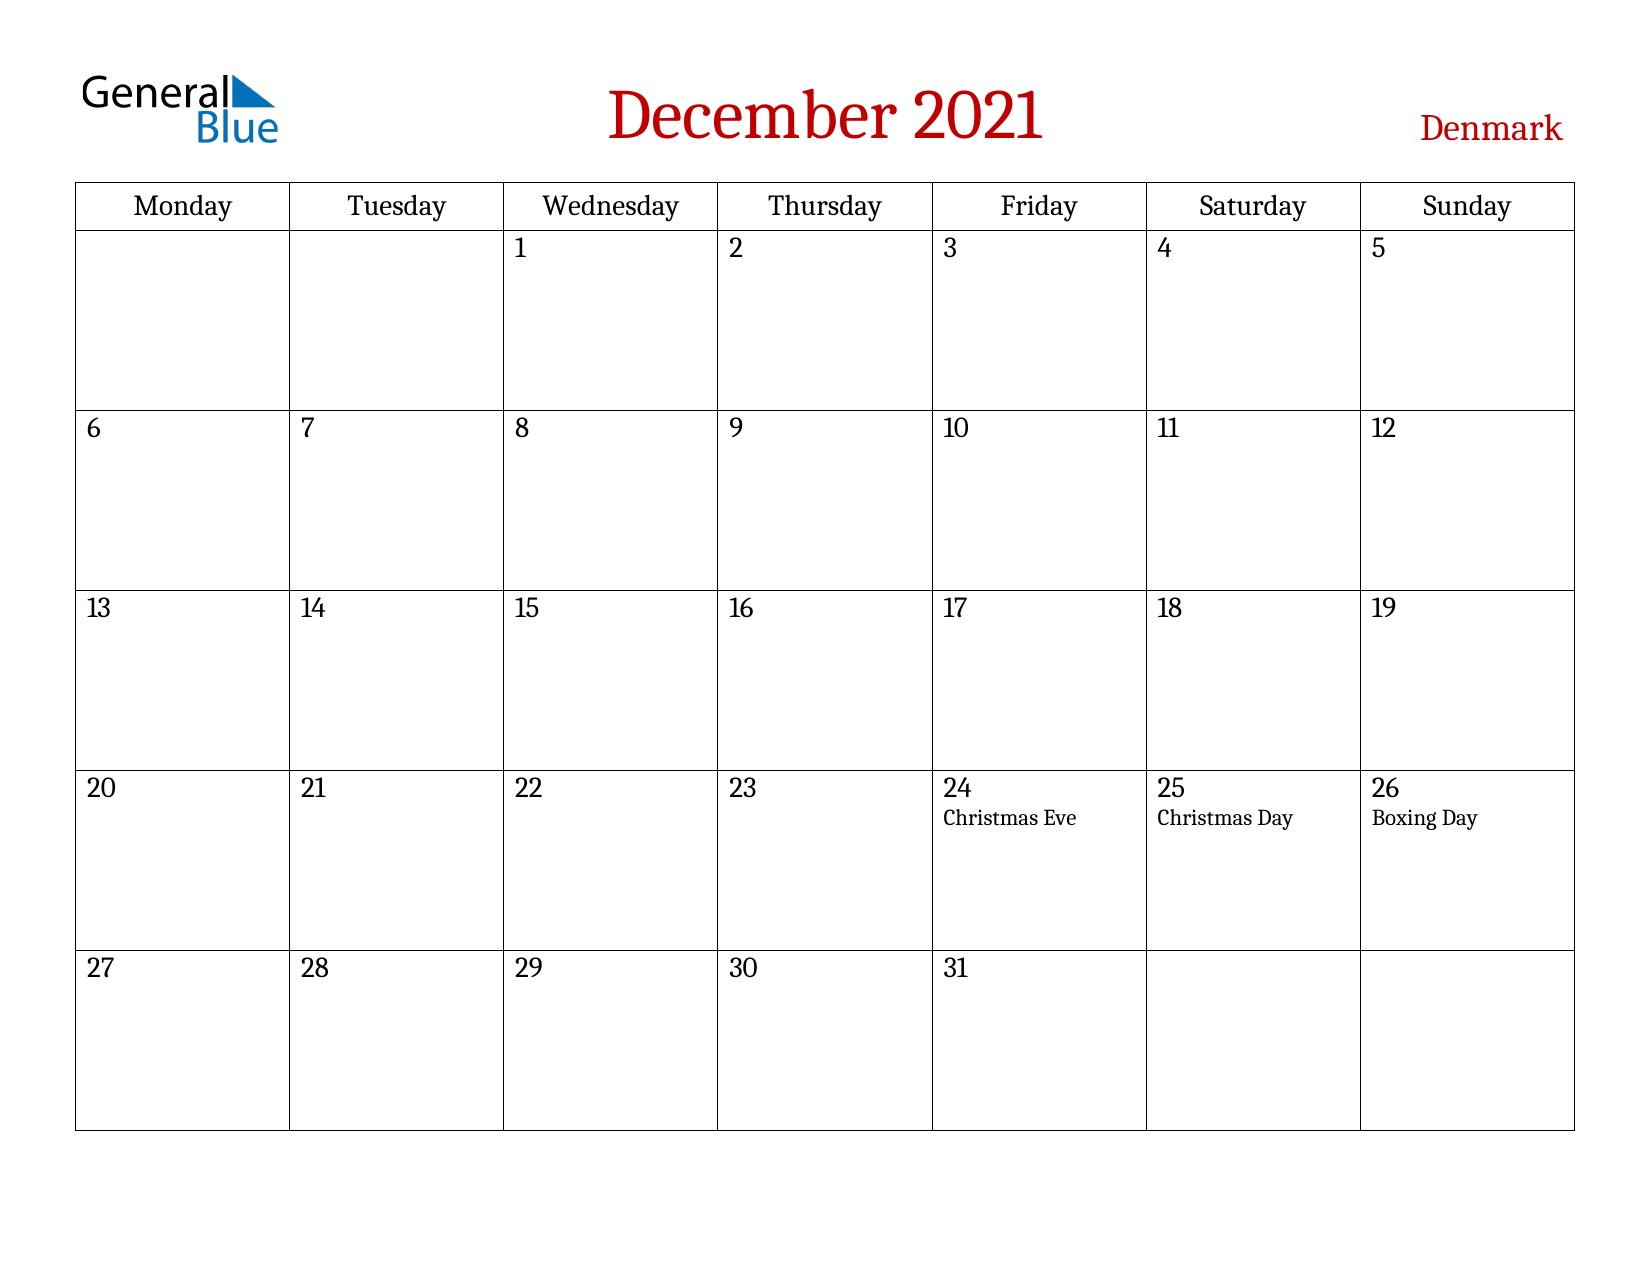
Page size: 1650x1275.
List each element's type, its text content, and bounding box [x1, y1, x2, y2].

table_cell 24 [933, 771, 1146, 805]
table_cell [933, 985, 1146, 1130]
table_cell 4 [1147, 231, 1360, 264]
table_cell [290, 625, 503, 770]
table_cell [76, 445, 289, 590]
table_cell 12 [1361, 411, 1574, 444]
table_cell [718, 805, 932, 950]
table_cell [718, 445, 932, 590]
table_cell Tuesday [290, 183, 503, 230]
table_cell 5 [1361, 231, 1574, 264]
table_cell [290, 805, 503, 950]
table_cell [1361, 445, 1574, 590]
table_header December 2021 [504, 75, 1146, 182]
table_cell [290, 445, 503, 590]
table_cell [76, 805, 289, 950]
table_cell 28 [290, 951, 503, 985]
table_cell [1147, 985, 1360, 1130]
table_cell [1361, 951, 1574, 985]
table_cell [290, 265, 503, 410]
table_cell [290, 231, 503, 264]
table_cell Christmas Eve [933, 805, 1146, 950]
table_cell 25 [1147, 771, 1360, 805]
table_cell Saturday [1147, 183, 1360, 230]
table_cell 21 [290, 771, 503, 805]
table_header [76, 75, 503, 182]
table_cell [504, 445, 717, 590]
table_cell Boxing Day [1361, 805, 1574, 950]
table_cell Christmas Day [1147, 805, 1360, 950]
table_cell [504, 985, 717, 1130]
table_cell [76, 265, 289, 410]
table_cell 3 [933, 231, 1146, 264]
table_cell Monday [76, 183, 289, 230]
table_cell 15 [504, 591, 717, 625]
table_cell [76, 231, 289, 264]
table_cell 8 [504, 411, 717, 444]
table_cell Friday [933, 183, 1146, 230]
table_cell 17 [933, 591, 1146, 625]
table_cell [76, 985, 289, 1130]
table_cell 22 [504, 771, 717, 805]
table_cell 23 [718, 771, 932, 805]
table_cell 30 [718, 951, 932, 985]
picture [82, 75, 278, 143]
table_cell 7 [290, 411, 503, 444]
table_header Denmark [1146, 75, 1574, 182]
table_cell 11 [1147, 411, 1360, 444]
table_cell [933, 445, 1146, 590]
table_cell Thursday [718, 183, 932, 230]
table_cell [1147, 625, 1360, 770]
table_cell 29 [504, 951, 717, 985]
table_cell 31 [933, 951, 1146, 985]
table_cell [1361, 265, 1574, 410]
table_cell [1361, 985, 1574, 1130]
table_cell [933, 265, 1146, 410]
table_cell 13 [76, 591, 289, 625]
table_cell [1147, 951, 1360, 985]
table_cell 19 [1361, 591, 1574, 625]
table_cell [718, 625, 932, 770]
table_cell [504, 265, 717, 410]
table_cell [718, 265, 932, 410]
table_cell [1147, 265, 1360, 410]
table_cell [718, 985, 932, 1130]
table_cell Wednesday [504, 183, 717, 230]
table_cell [933, 625, 1146, 770]
table_cell [504, 805, 717, 950]
table_cell 26 [1361, 771, 1574, 805]
table_cell [1361, 625, 1574, 770]
table_cell 2 [718, 231, 932, 264]
table_cell 1 [504, 231, 717, 264]
table_cell 20 [76, 771, 289, 805]
table_cell 6 [76, 411, 289, 444]
table_cell 9 [718, 411, 932, 444]
table_cell 27 [76, 951, 289, 985]
table_cell [504, 625, 717, 770]
table_cell 10 [933, 411, 1146, 444]
table_cell Sunday [1361, 183, 1574, 230]
table_cell 16 [718, 591, 932, 625]
table_cell [1147, 445, 1360, 590]
table_cell [290, 985, 503, 1130]
table_cell 18 [1147, 591, 1360, 625]
table_cell [76, 625, 289, 770]
table_cell 14 [290, 591, 503, 625]
